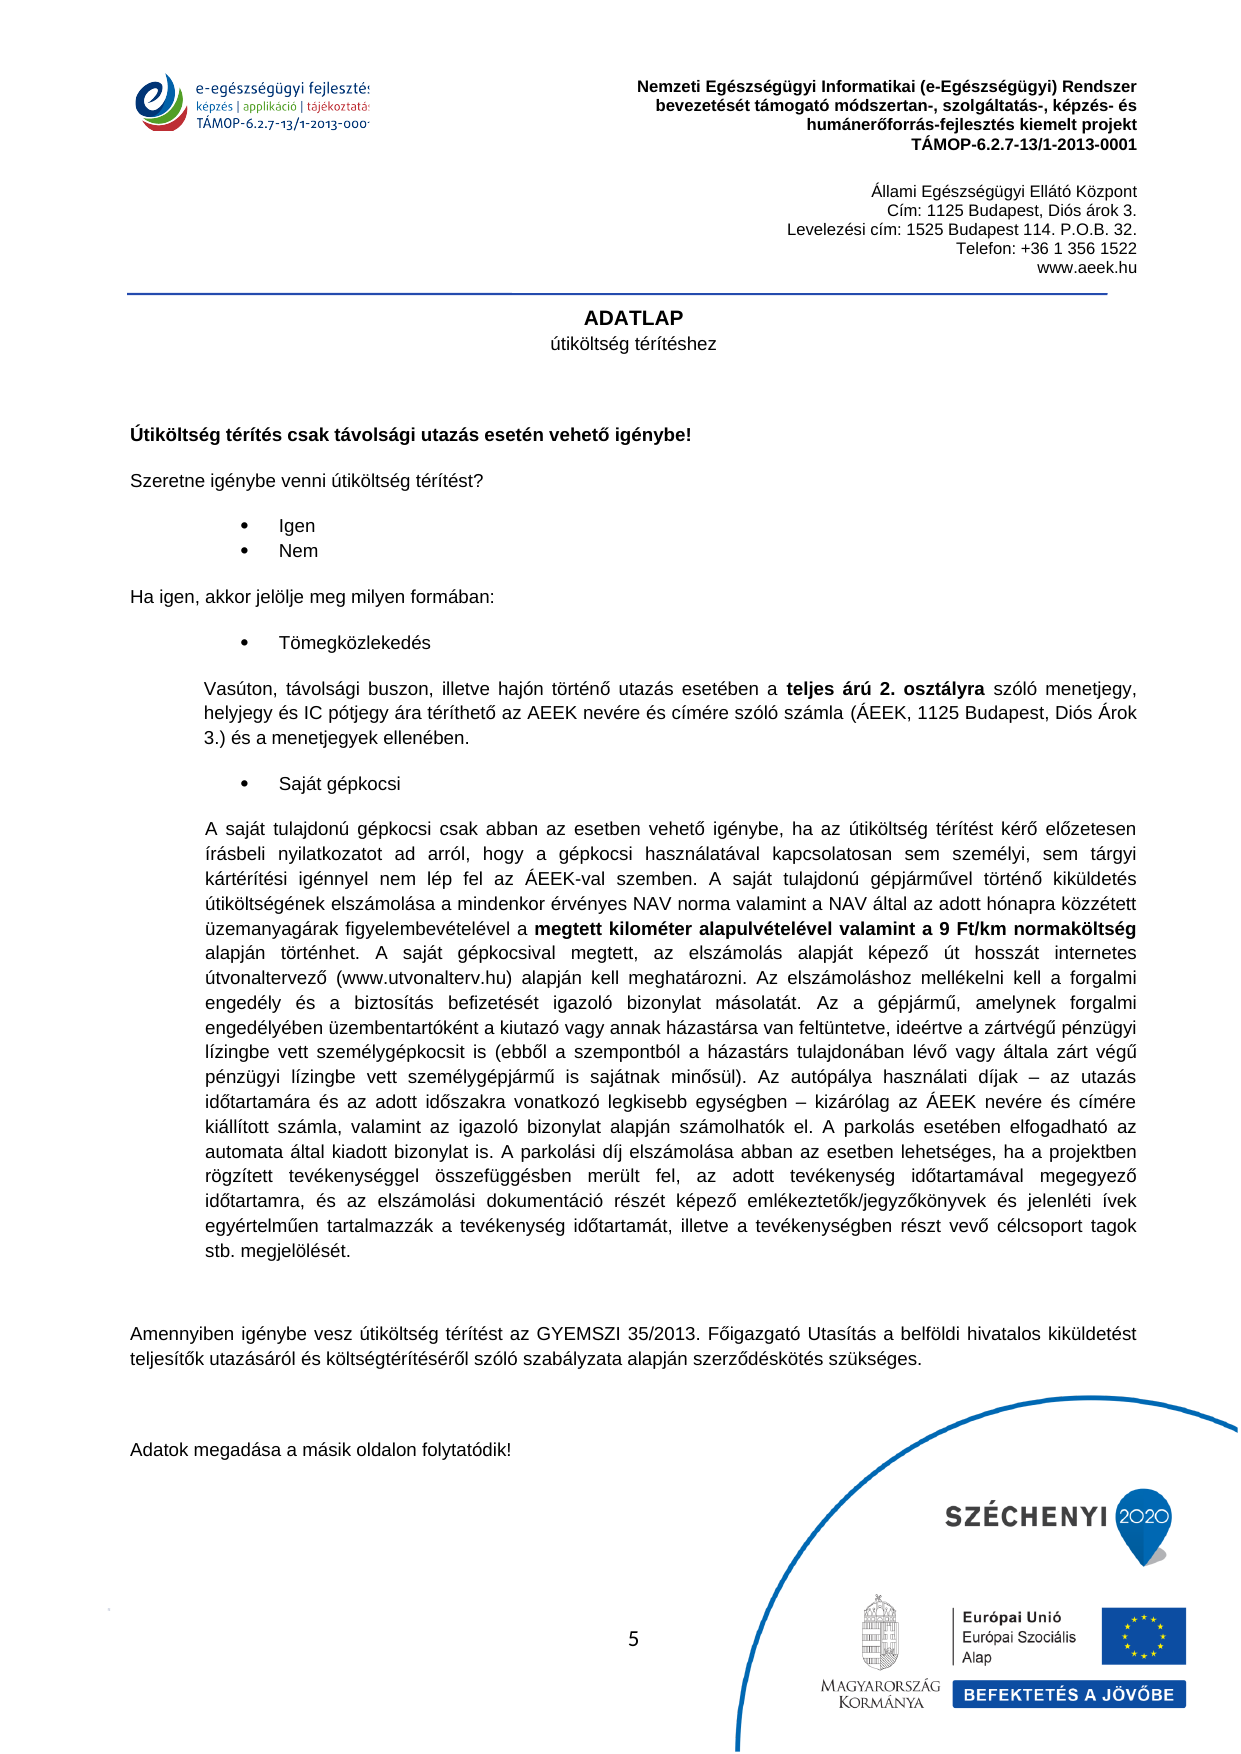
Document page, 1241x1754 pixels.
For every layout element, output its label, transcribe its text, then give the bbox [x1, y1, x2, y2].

text ADATLAP [130, 305, 1137, 329]
text Útiköltség térítés csak távolsági utazás esetén vehető igénybe! [130, 424, 1137, 446]
text Ha igen, akkor jelölje meg milyen formában: [130, 586, 1137, 607]
list Igen [241, 515, 1137, 537]
text Szeretne igénybe venni útiköltség térítést? [130, 470, 1137, 491]
text Vasúton, távolsági buszon, illetve hajón történő utazás esetében a teljes árú 2. osztályra szóló menetjegy, helyjegy és IC pótjegy ára téríthető az AEEK nevére és címére szóló számla (ÁEEK, 1125 Budapest, Diós Árok 3.) és a menetjegyek ellenében. [204, 677, 1137, 748]
picture [135, 73, 370, 131]
text Amennyiben igénybe vesz útiköltség térítést az GYEMSZI 35/2013. Főigazgató Utasítás a belföldi hivatalos kiküldetést teljesítők utazásáról és költségtérítéséről szóló szabályzata alapján szerződéskötés szükséges. [130, 1323, 1137, 1369]
list Tömegközlekedés [241, 632, 1137, 653]
picture [727, 1387, 1237, 1751]
list Nem [241, 540, 1137, 562]
text útiköltség térítéshez [130, 333, 1137, 354]
list Saját gépkocsi [241, 772, 1137, 794]
text A saját tulajdonú gépkocsi csak abban az esetben vehető igénybe, ha az útiköltség térítést kérő előzetesen írásbeli nyilatkozatot ad arról, hogy a gépkocsi használatával kapcsolatosan sem személyi, sem tárgyi kártérítési igénnyel nem lép fel az ÁEEK-val szemben. A saját tulajdonú gépjárművel történő kiküldetés útiköltségének elszámolása a mindenkor érvényes NAV norma valamint a NAV által az adott hónapra közzétett üzemanyagárak figyelembevételével a megtett kilométer alapulvételével valamint a 9 Ft/km normaköltség alapján történhet. A saját gépkocsival megtett, az elszámolás alapját képező út hosszát internetes útvonaltervező (www.utvonalterv.hu) alapján kell meghatározni. Az elszámoláshoz mellékelni kell a forgalmi engedély és a biztosítás befizetését igazoló bizonylat másolatát. Az a gépjármű, amelynek forgalmi engedélyében üzembentartóként a kiutazó vagy annak házastársa van feltüntetve, ideértve a zártvégű pénzügyi lízingbe vett személygépkocsit is (ebből a szempontból a házastárs tulajdonában lévő vagy általa zárt végű pénzügyi lízingbe vett személygépjármű is sajátnak minősül). Az autópálya használati díjak – az utazás időtartamára és az adott időszakra vonatkozó legkisebb egységben – kizárólag az ÁEEK nevére és címére kiállított számla, valamint az igazoló bizonylat alapján számolhatók el. A parkolás esetében elfogadható az automata által kiadott bizonylat is. A parkolási díj elszámolása abban az esetben lehetséges, ha a projektben rögzített tevékenységgel összefüggésben merült fel, az adott tevékenység időtartamával megegyező időtartamra, és az elszámolási dokumentáció részét képező emlékeztetők/jegyzőkönyvek és jelenléti ívek egyértelműen tartalmazzák a tevékenység időtartamát, illetve a tevékenységben részt vevő célcsoport tagok stb. megjelölését. [205, 818, 1137, 1261]
text Adatok megadása a másik oldalon folytatódik! [130, 1439, 893, 1460]
